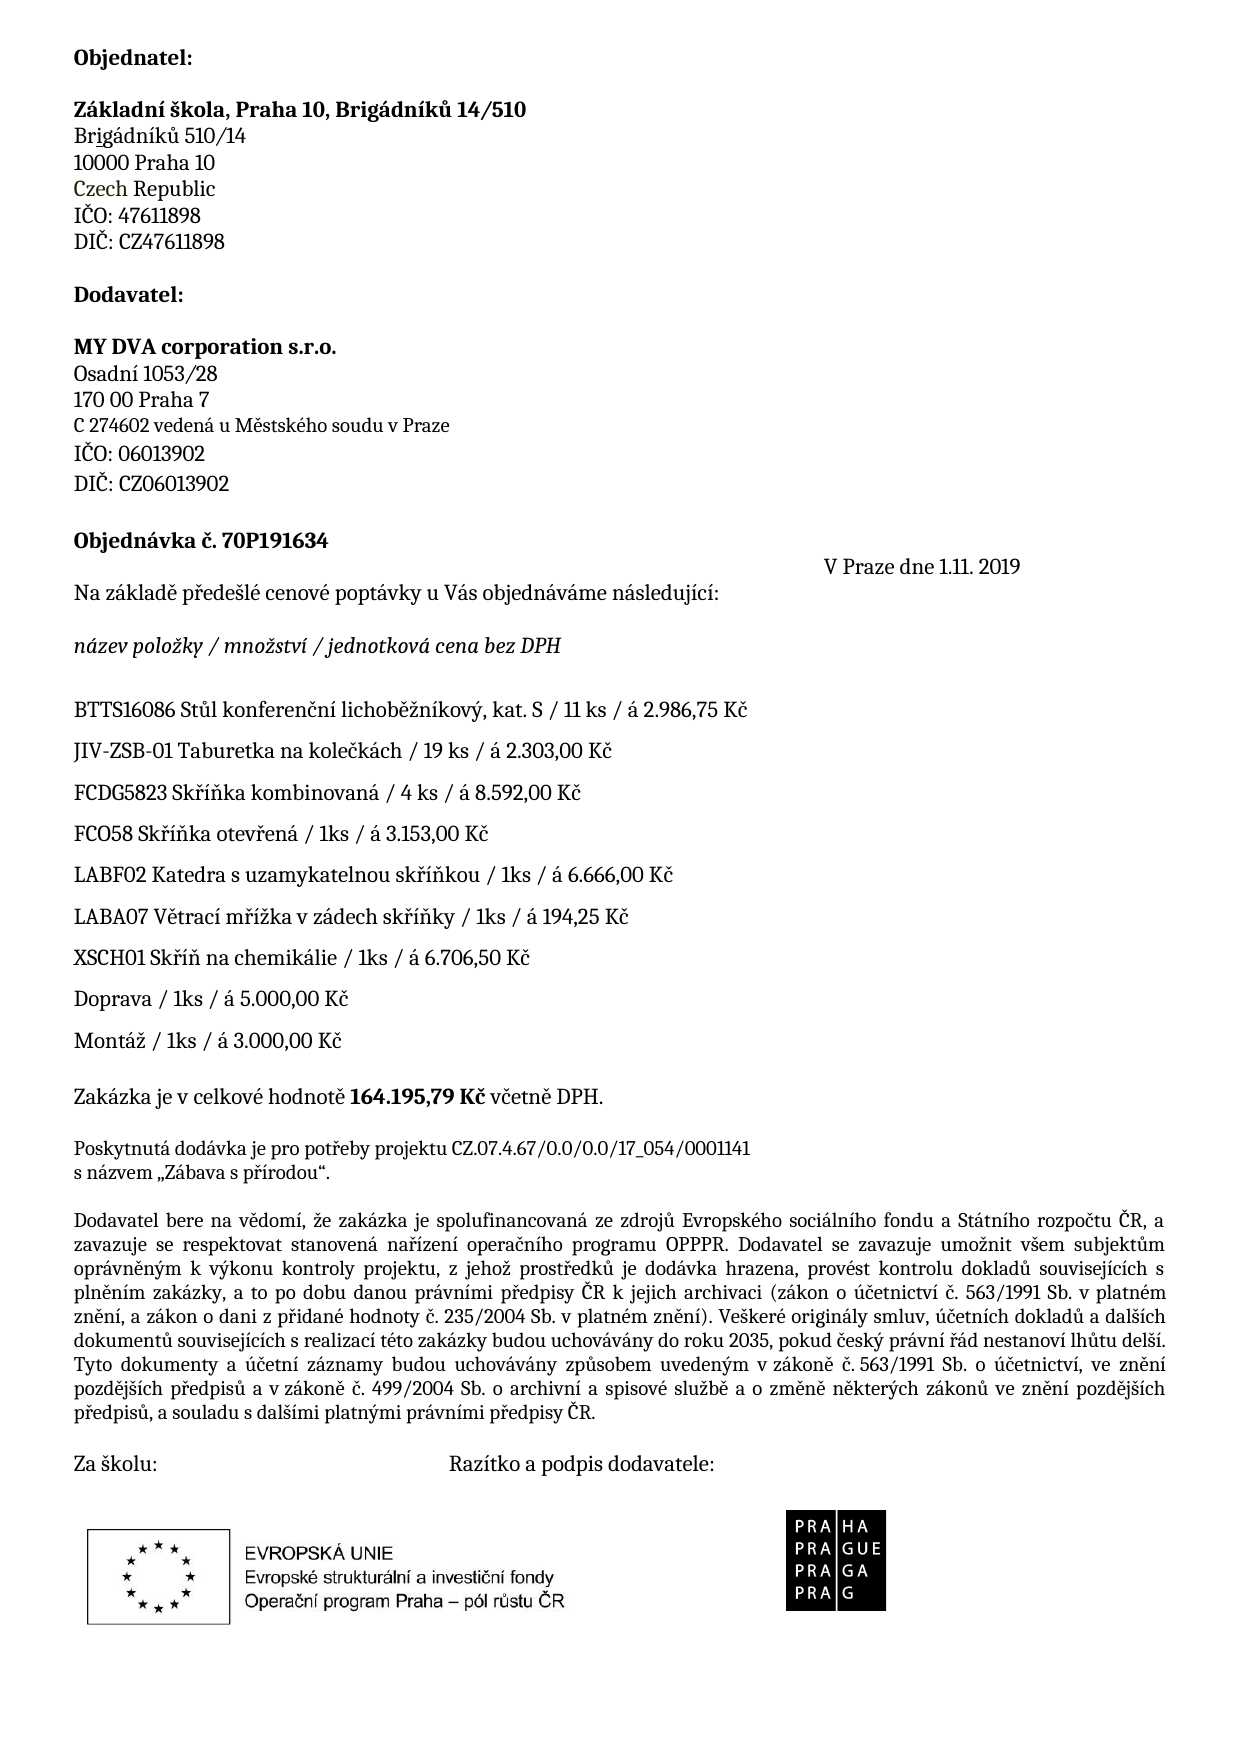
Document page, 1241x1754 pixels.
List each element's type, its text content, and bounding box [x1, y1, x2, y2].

text Dodavatel bere na vědomí, že zakázka je spolufinancovaná ze zdrojů Evropského sociálního fondu a Státního rozpočtu ČR, a zavazuje se respektovat stanovená nařízení operačního programu OPPPR. Dodavatel se zavazuje umožnit všem subjektům oprávněným k výkonu kontroly projektu, z jehož prostředků je dodávka hrazena, provést kontrolu dokladů souvisejících s plněním zakázky, a to po dobu danou právními předpisy ČR k jejich archivaci (zákon o účetnictví č. 563/1991 Sb. v platném znění, a zákon o dani z přidané hodnoty č. 235/2004 Sb. v platném znění). Veškeré originály smluv, účetních dokladů a dalších dokumentů souvisejících s realizací této zakázky budou uchovávány do roku 2035, pokud český právní řád nestanoví lhůtu delší. Tyto dokumenty a účetní záznamy budou uchovávány způsobem uvedeným v zákoně č. 563/1991 Sb. o účetnictví, ve znění pozdějších předpisů a v zákoně č. 499/2004 Sb. o archivní a spisové službě a o změně některých zákonů ve znění pozdějších předpisů, a souladu s dalšími platnými právními předpisy ČR. [74, 1209, 1166, 1424]
text LABA07 Větrací mřížka v zádech skříňky / 1ks / á 194,25 Kč [74, 903, 1166, 930]
text FCO58 Skříňka otevřená / 1ks / á 3.153,00 Kč [74, 821, 1166, 847]
text LABF02 Katedra s uzamykatelnou skříňkou / 1ks / á 6.666,00 Kč [74, 862, 1166, 888]
text Doprava / 1ks / á 5.000,00 Kč [74, 986, 1166, 1013]
text DIČ: CZ06013902 [74, 471, 1166, 497]
text Czech Republic [74, 176, 1166, 202]
text název položky / množství / jednotková cena bez DPH [74, 633, 1166, 659]
picture [55, 1497, 610, 1656]
text Brigádníků 510/14 [74, 123, 1166, 150]
text Poskytnutá dodávka je pro potřeby projektu CZ.07.4.67/0.0/0.0/17_054/0001141 [74, 1137, 1166, 1161]
text 170 00 Praha 7 [74, 387, 1166, 413]
text s názvem „Zábava s přírodou“. [74, 1161, 1166, 1185]
text FCDG5823 Skříňka kombinovaná / 4 ks / á 8.592,00 Kč [74, 779, 1166, 806]
text BTTS16086 Stůl konferenční lichoběžníkový, kat. S / 11 ks / á 2.986,75 Kč [74, 697, 1166, 723]
text IČO: 06013902 [74, 441, 1166, 467]
text C 274602 vedená u Městského soudu v Praze [74, 413, 1166, 437]
text Montáž / 1ks / á 3.000,00 Kč [74, 1028, 1166, 1054]
text Dodavatel: MY DVA corporation s.r.o. Osadní 1053/28 [74, 281, 1166, 387]
text Za školu: Razítko a podpis dodavatele: [74, 1451, 1166, 1477]
text Objednávka č. 70P191634 [74, 527, 1166, 554]
picture [786, 1510, 887, 1611]
text JIV-ZSB-01 Taburetka na kolečkách / 19 ks / á 2.303,00 Kč [74, 738, 1166, 764]
text Základní škola, Praha 10, Brigádníků 14/510 [74, 97, 1166, 123]
text Objednatel: [74, 44, 1166, 71]
text 10000 Praha 10 [74, 150, 1166, 176]
text XSCH01 Skříň na chemikálie / 1ks / á 6.706,50 Kč [74, 945, 1166, 971]
text DIČ: CZ47611898 [74, 229, 1166, 255]
text Na základě předešlé cenové poptávky u Vás objednáváme následující: [74, 580, 1166, 607]
text V Praze dne 1.11. 2019 [74, 554, 1166, 580]
text IČO: 47611898 [74, 202, 1166, 229]
text Zakázka je v celkové hodnotě 164.195,79 Kč včetně DPH. [74, 1084, 1166, 1111]
